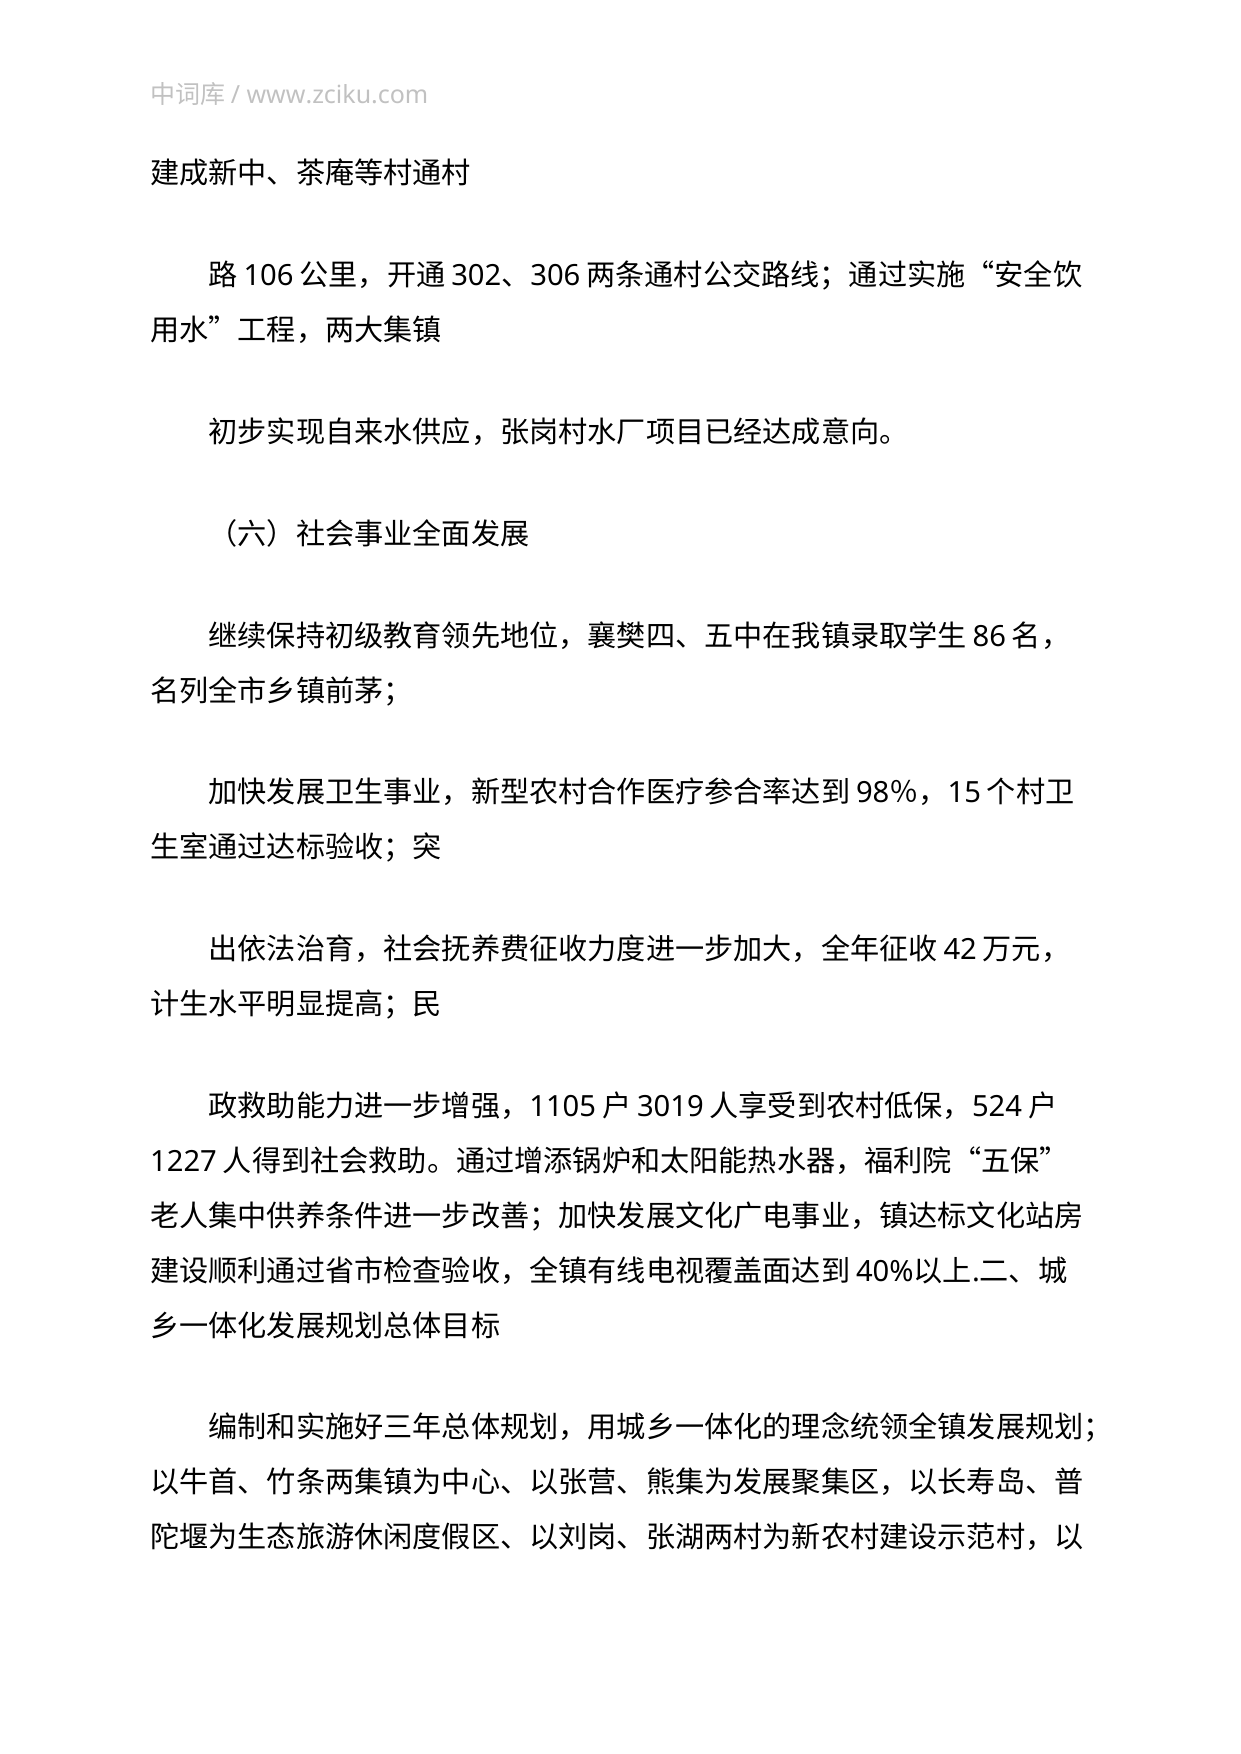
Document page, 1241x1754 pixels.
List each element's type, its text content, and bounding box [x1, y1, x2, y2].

text （六）社会事业全面发展 [150, 510, 1090, 553]
text 路106公里，开通302、306两条通村公交路线；通过实施“安全饮用水”工程，两大集镇 [150, 252, 1090, 349]
text 政救助能力进一步增强，1105户3019人享受到农村低保，524户1227人得到社会救助。通过增添锅炉和太阳能热水器，福利院“五保”老人集中供养条件进一步改善；加快发展文化广电事业，镇达标文化站房建设顺利通过省市检查验收，全镇有线电视覆盖面达到40%以上.二、城乡一体化发展规划总体目标 [150, 1082, 1090, 1344]
text 加快发展卫生事业，新型农村合作医疗参合率达到98％，15个村卫生室通过达标验收；突 [150, 769, 1090, 866]
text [150, 150, 1090, 192]
text 继续保持初级教育领先地位，襄樊四、五中在我镇录取学生86名，名列全市乡镇前茅； [150, 612, 1090, 709]
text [150, 1404, 1090, 1556]
text 出依法治育，社会抚养费征收力度进一步加大，全年征收42万元，计生水平明显提高；民 [150, 926, 1090, 1023]
text 初步实现自来水供应，张岗村水厂项目已经达成意向。 [150, 408, 1090, 451]
